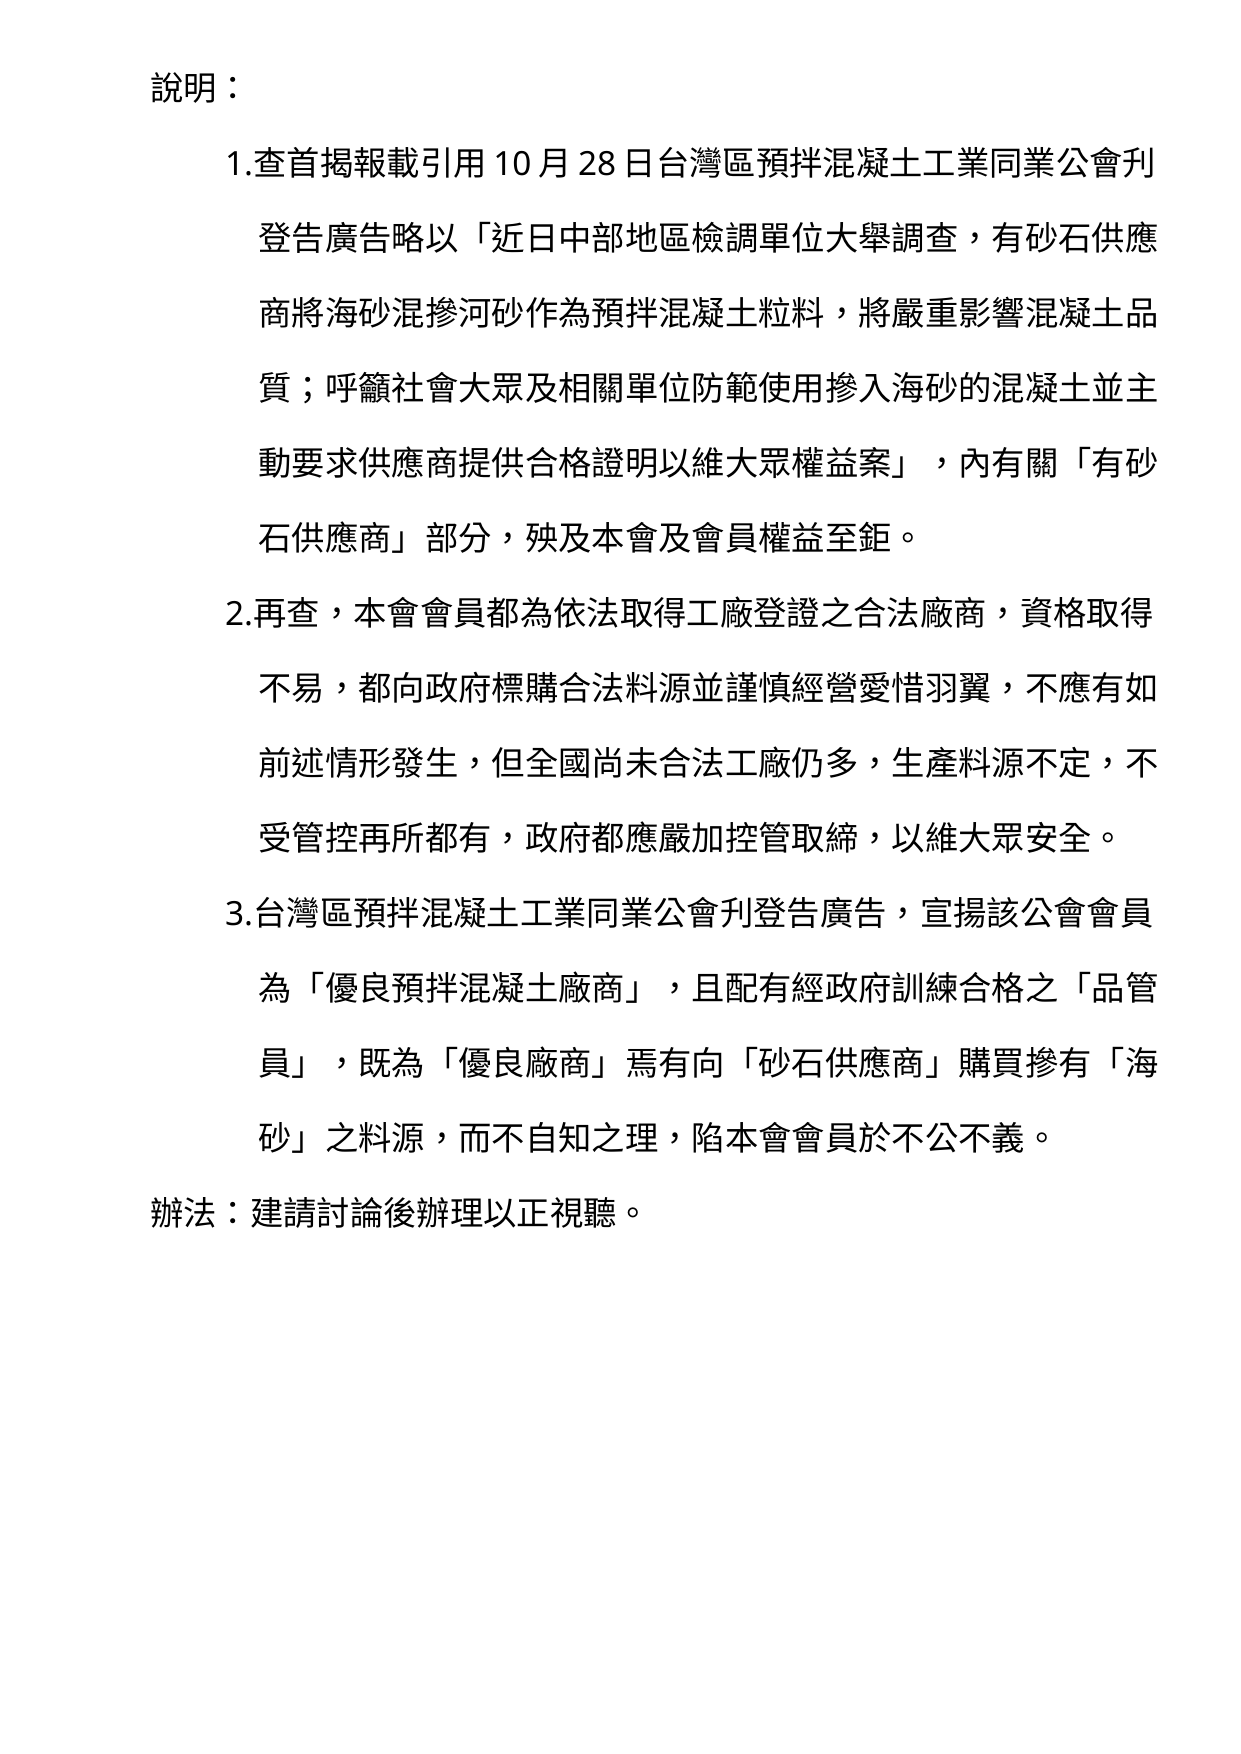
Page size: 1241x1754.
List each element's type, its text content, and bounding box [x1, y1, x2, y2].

text 說明： [150, 48, 1165, 123]
text 2.再查，本會會員都為依法取得工廠登證之合法廠商，資格取得不易，都向政府標購合法料源並謹慎經營愛惜羽翼，不應有如前述情形發生，但全國尚未合法工廠仍多，生產料源不定，不受管控再所都有，政府都應嚴加控管取締，以維大眾安全。 [225, 573, 1165, 873]
text 辦法：建請討論後辦理以正視聽。 [150, 1173, 1165, 1248]
text 3.台灣區預拌混凝土工業同業公會刋登告廣告，宣揚該公會會員為「優良預拌混凝土廠商」，且配有經政府訓練合格之「品管員」，既為「優良廠商」焉有向「砂石供應商」購買摻有「海砂」之料源，而不自知之理，陷本會會員於不公不義。 [225, 873, 1165, 1173]
text 1.查首揭報載引用10月28日台灣區預拌混凝土工業同業公會刋登告廣告略以「近日中部地區檢調單位大舉調查，有砂石供應商將海砂混摻河砂作為預拌混凝土粒料，將嚴重影響混凝土品質；呼籲社會大眾及相關單位防範使用摻入海砂的混凝土並主動要求供應商提供合格證明以維大眾權益案」，內有關「有砂石供應商」部分，殃及本會及會員權益至鉅。 [225, 123, 1165, 573]
